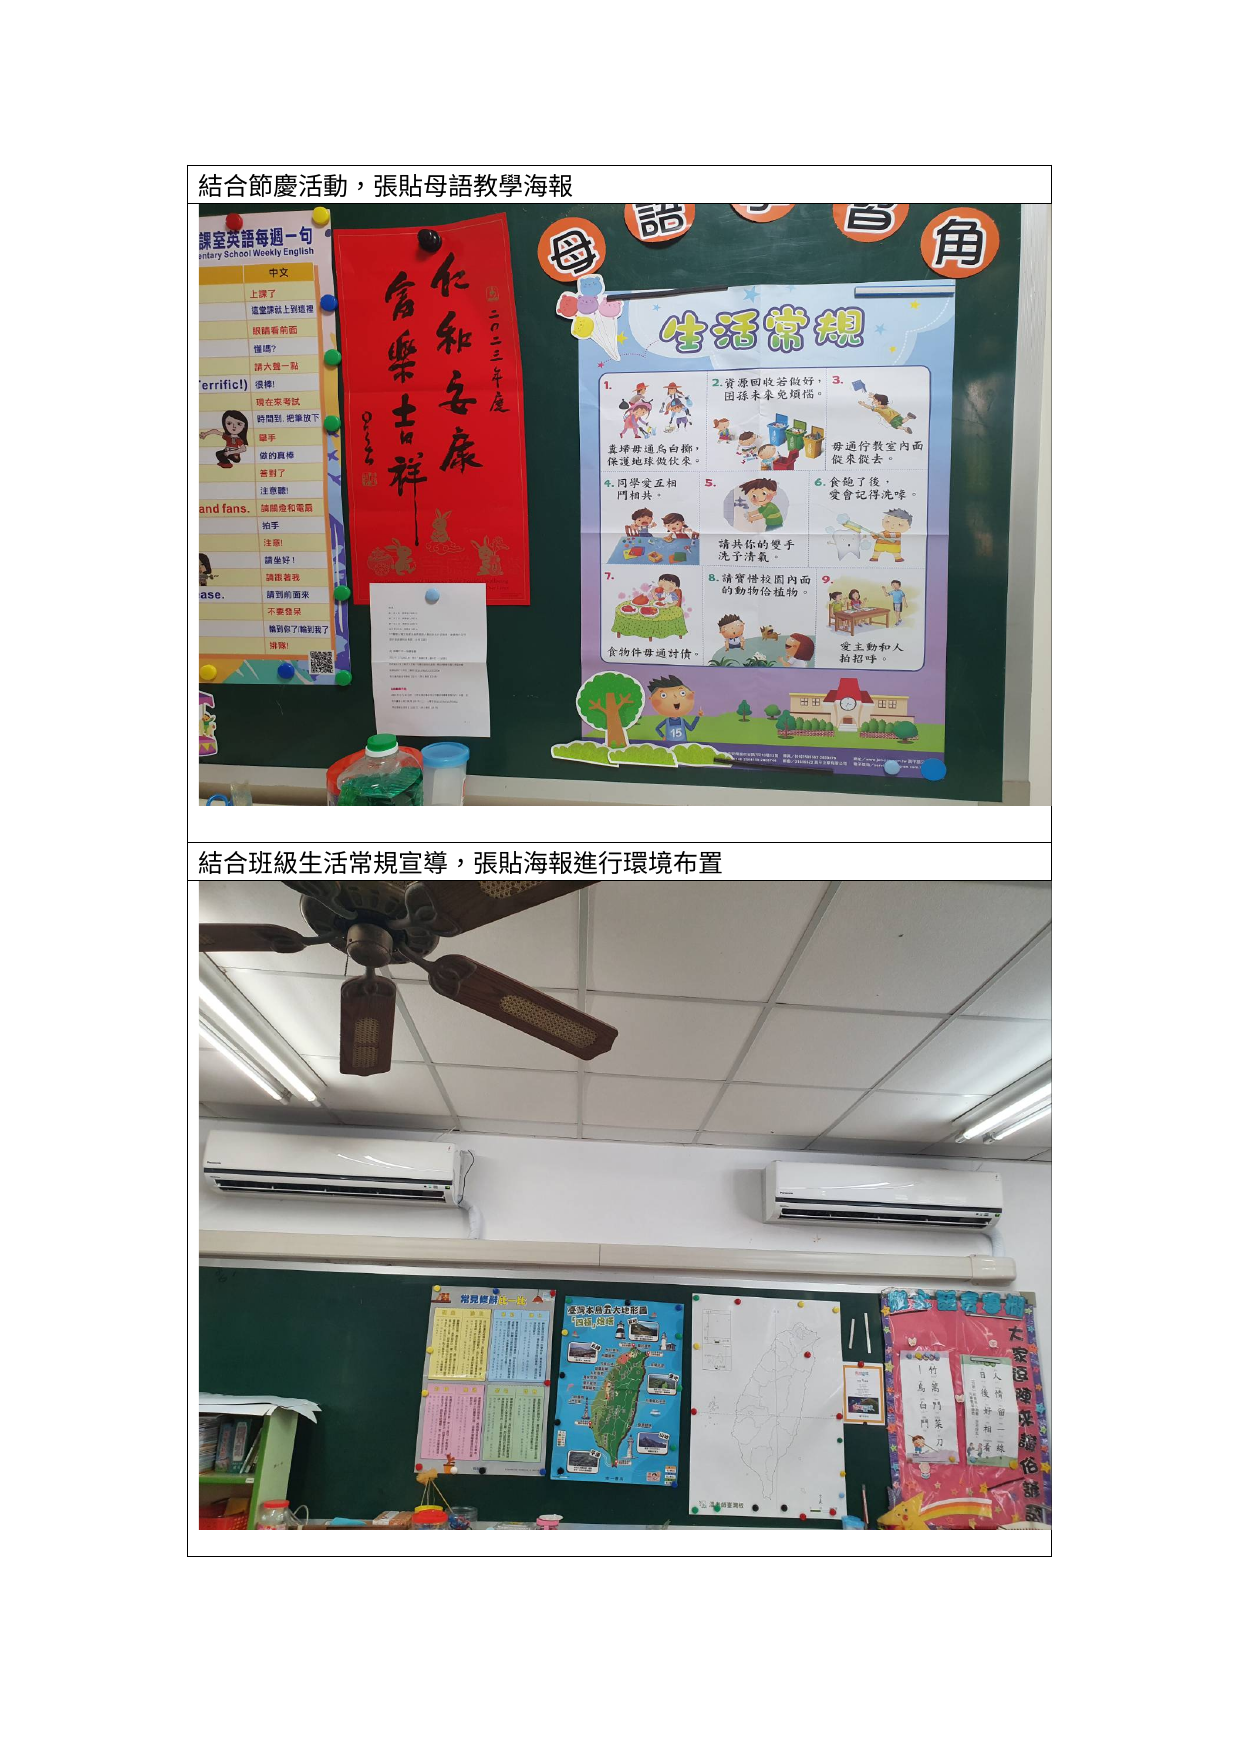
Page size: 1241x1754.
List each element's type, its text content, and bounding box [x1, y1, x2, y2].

table_cell 結合節慶活動，張貼母語教學海報 [188, 166, 1051, 203]
picture [198, 204, 1052, 806]
picture [198, 881, 1052, 1530]
table_cell [188, 204, 1051, 842]
table_cell 結合班級生活常規宣導，張貼海報進行環境布置 [188, 843, 1051, 880]
table_cell [188, 881, 1051, 1556]
